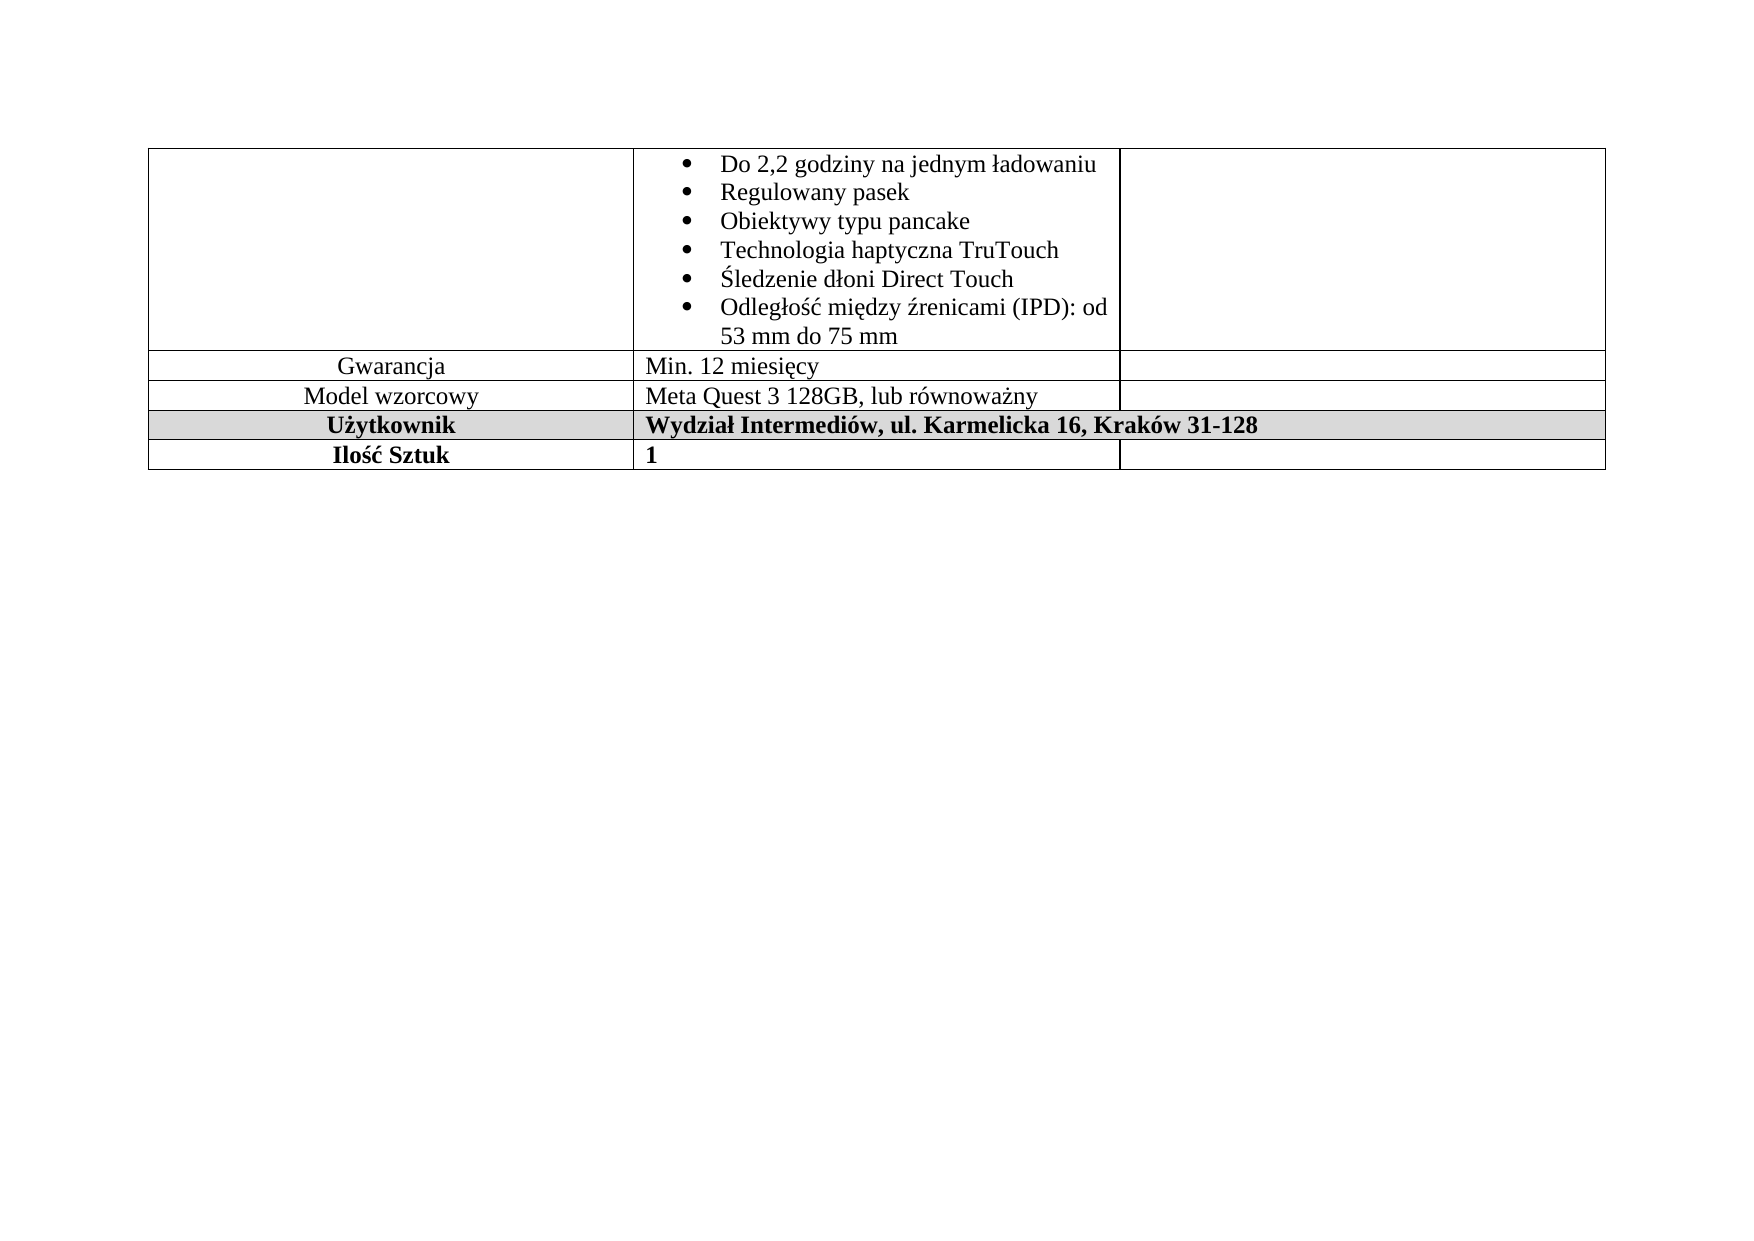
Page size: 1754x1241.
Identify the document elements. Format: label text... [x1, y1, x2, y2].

table_cell Ilość Sztuk [149, 440, 633, 469]
table_cell Meta Quest 3 128GB, lub równoważny [634, 381, 1119, 409]
table_cell Gwarancja [149, 351, 633, 380]
table_cell [1121, 351, 1605, 380]
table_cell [634, 149, 1119, 350]
table_cell [1121, 149, 1605, 350]
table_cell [149, 149, 633, 350]
table_cell [1121, 440, 1605, 469]
table_cell Użytkownik [149, 411, 633, 439]
table_cell Min. 12 miesięcy [634, 351, 1119, 380]
table_cell Wydział Intermediów, ul. Karmelicka 16, Kraków 31-128 [634, 411, 1605, 439]
table_cell 1 [634, 440, 1119, 469]
table_cell [1121, 381, 1605, 409]
table_cell Model wzorcowy [149, 381, 633, 409]
